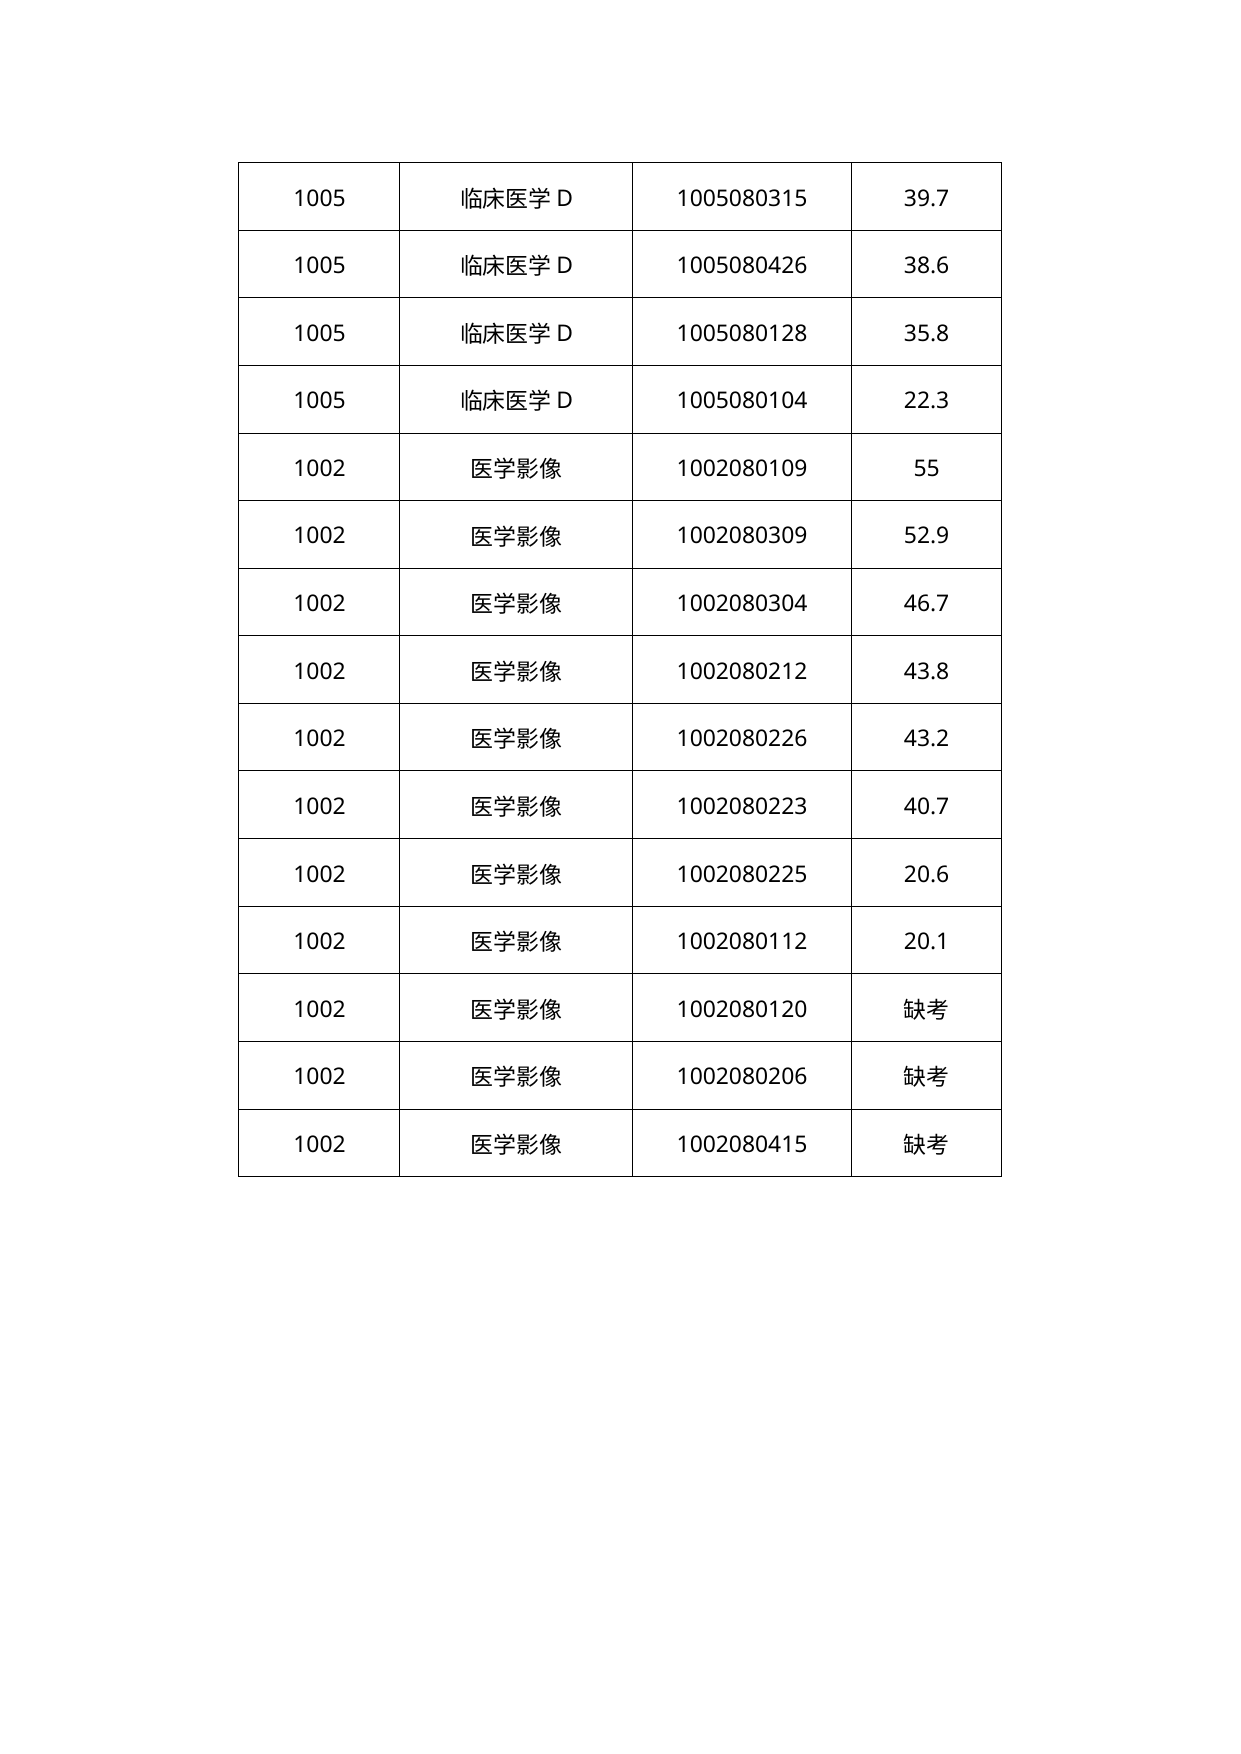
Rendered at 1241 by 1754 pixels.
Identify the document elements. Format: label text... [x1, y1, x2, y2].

table_cell 1002080212 [633, 636, 851, 703]
table_cell 临床医学D [400, 231, 632, 297]
table_cell 1005080104 [633, 366, 851, 432]
table_cell 1002080120 [633, 974, 851, 1041]
table_cell 52.9 [852, 501, 1001, 568]
table_cell 1005 [239, 231, 399, 297]
table_cell 40.7 [852, 771, 1001, 838]
table_cell 1005080426 [633, 231, 851, 297]
table_cell 1005 [239, 366, 399, 432]
table_cell 20.1 [852, 907, 1001, 973]
table_cell 医学影像 [400, 636, 632, 703]
table_cell 1002080304 [633, 569, 851, 635]
table_cell 医学影像 [400, 1042, 632, 1108]
table_cell 35.8 [852, 298, 1001, 365]
table_cell 1002 [239, 501, 399, 568]
table_cell 46.7 [852, 569, 1001, 635]
table_cell 1002 [239, 839, 399, 906]
table_cell 缺考 [852, 1042, 1001, 1108]
table_cell 1002 [239, 1110, 399, 1176]
table_cell 1002 [239, 569, 399, 635]
table_cell 1002 [239, 636, 399, 703]
table_cell 医学影像 [400, 1110, 632, 1176]
table_cell 缺考 [852, 974, 1001, 1041]
table_cell 医学影像 [400, 434, 632, 500]
table_cell 缺考 [852, 1110, 1001, 1176]
table_cell 1005 [239, 298, 399, 365]
table_cell 39.7 [852, 163, 1001, 229]
table_cell 1005 [239, 163, 399, 229]
table_cell 医学影像 [400, 501, 632, 568]
table_cell 1002080112 [633, 907, 851, 973]
table_cell 1002 [239, 771, 399, 838]
table_cell 20.6 [852, 839, 1001, 906]
table_cell 1002 [239, 434, 399, 500]
table_cell 1002080309 [633, 501, 851, 568]
table_cell 医学影像 [400, 704, 632, 770]
table_cell 1005080128 [633, 298, 851, 365]
table_cell 55 [852, 434, 1001, 500]
table_cell 1002080223 [633, 771, 851, 838]
table_cell 1002 [239, 1042, 399, 1108]
table_cell 22.3 [852, 366, 1001, 432]
table_cell 医学影像 [400, 974, 632, 1041]
table_cell 1002080109 [633, 434, 851, 500]
table_cell 1002080415 [633, 1110, 851, 1176]
table_cell 临床医学D [400, 163, 632, 229]
table_cell 医学影像 [400, 569, 632, 635]
table_cell 1002080225 [633, 839, 851, 906]
table_cell 1002 [239, 974, 399, 1041]
table_cell 43.2 [852, 704, 1001, 770]
table_cell 1005080315 [633, 163, 851, 229]
table_cell 1002 [239, 907, 399, 973]
table_cell 1002080226 [633, 704, 851, 770]
table_cell 医学影像 [400, 771, 632, 838]
table_cell 临床医学D [400, 366, 632, 432]
table_cell 医学影像 [400, 839, 632, 906]
table_cell 医学影像 [400, 907, 632, 973]
table_cell 1002 [239, 704, 399, 770]
table_cell 1002080206 [633, 1042, 851, 1108]
table_cell 43.8 [852, 636, 1001, 703]
table_cell 38.6 [852, 231, 1001, 297]
table_cell 临床医学D [400, 298, 632, 365]
